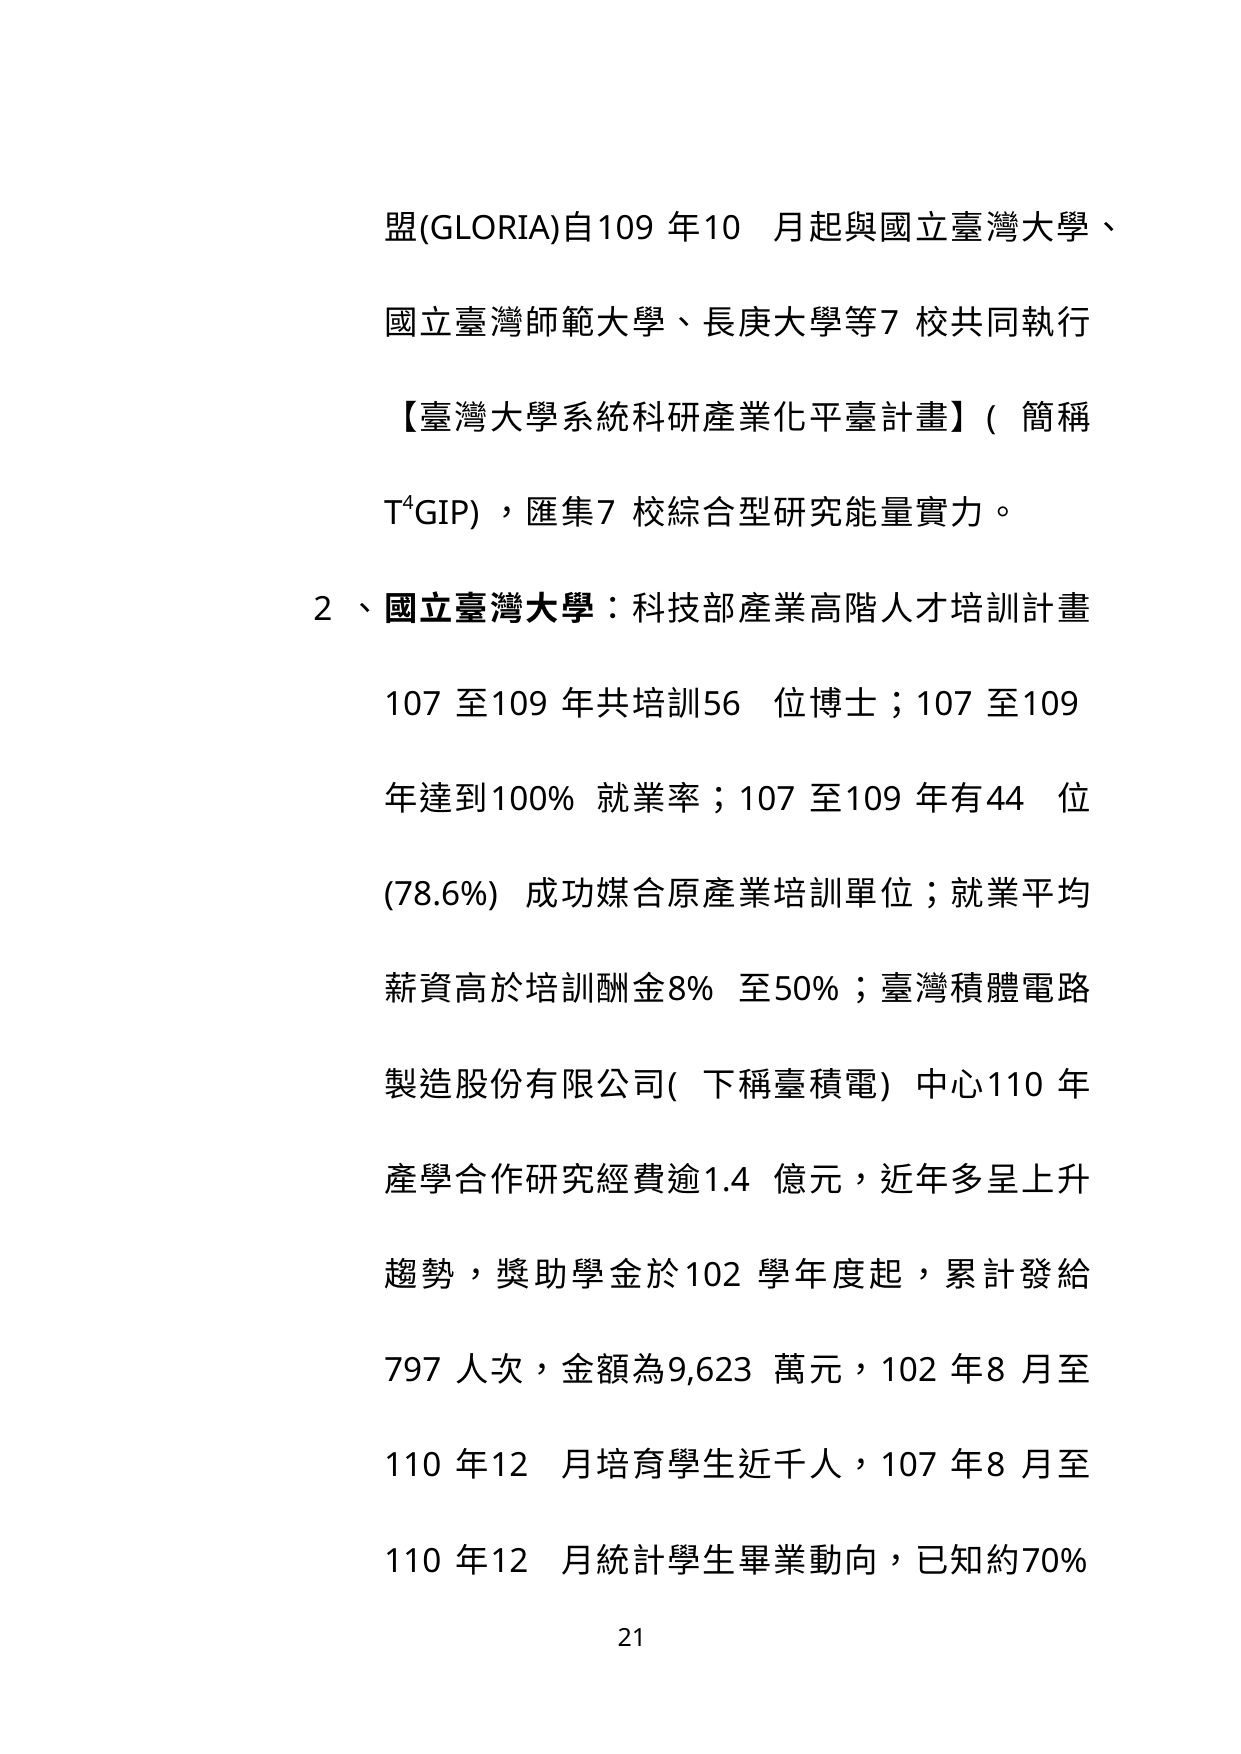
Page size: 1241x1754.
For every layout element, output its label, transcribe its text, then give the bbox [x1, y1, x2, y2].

subtitle 國立臺灣科技大學：設有24間校級研究中心，包含本次履勘之無線通訊與電磁相容技術研發中心。該校產學總金額逐年增加；國際產學聯盟(GLORIA)自109年10月起與國立臺灣大學、國立臺灣師範大學、長庚大學等7校共同執行【臺灣大學系統科研產業化平臺計畫】(簡稱T4GIP)，匯集7校綜合型研究能量實力。 [296, 177, 1092, 558]
